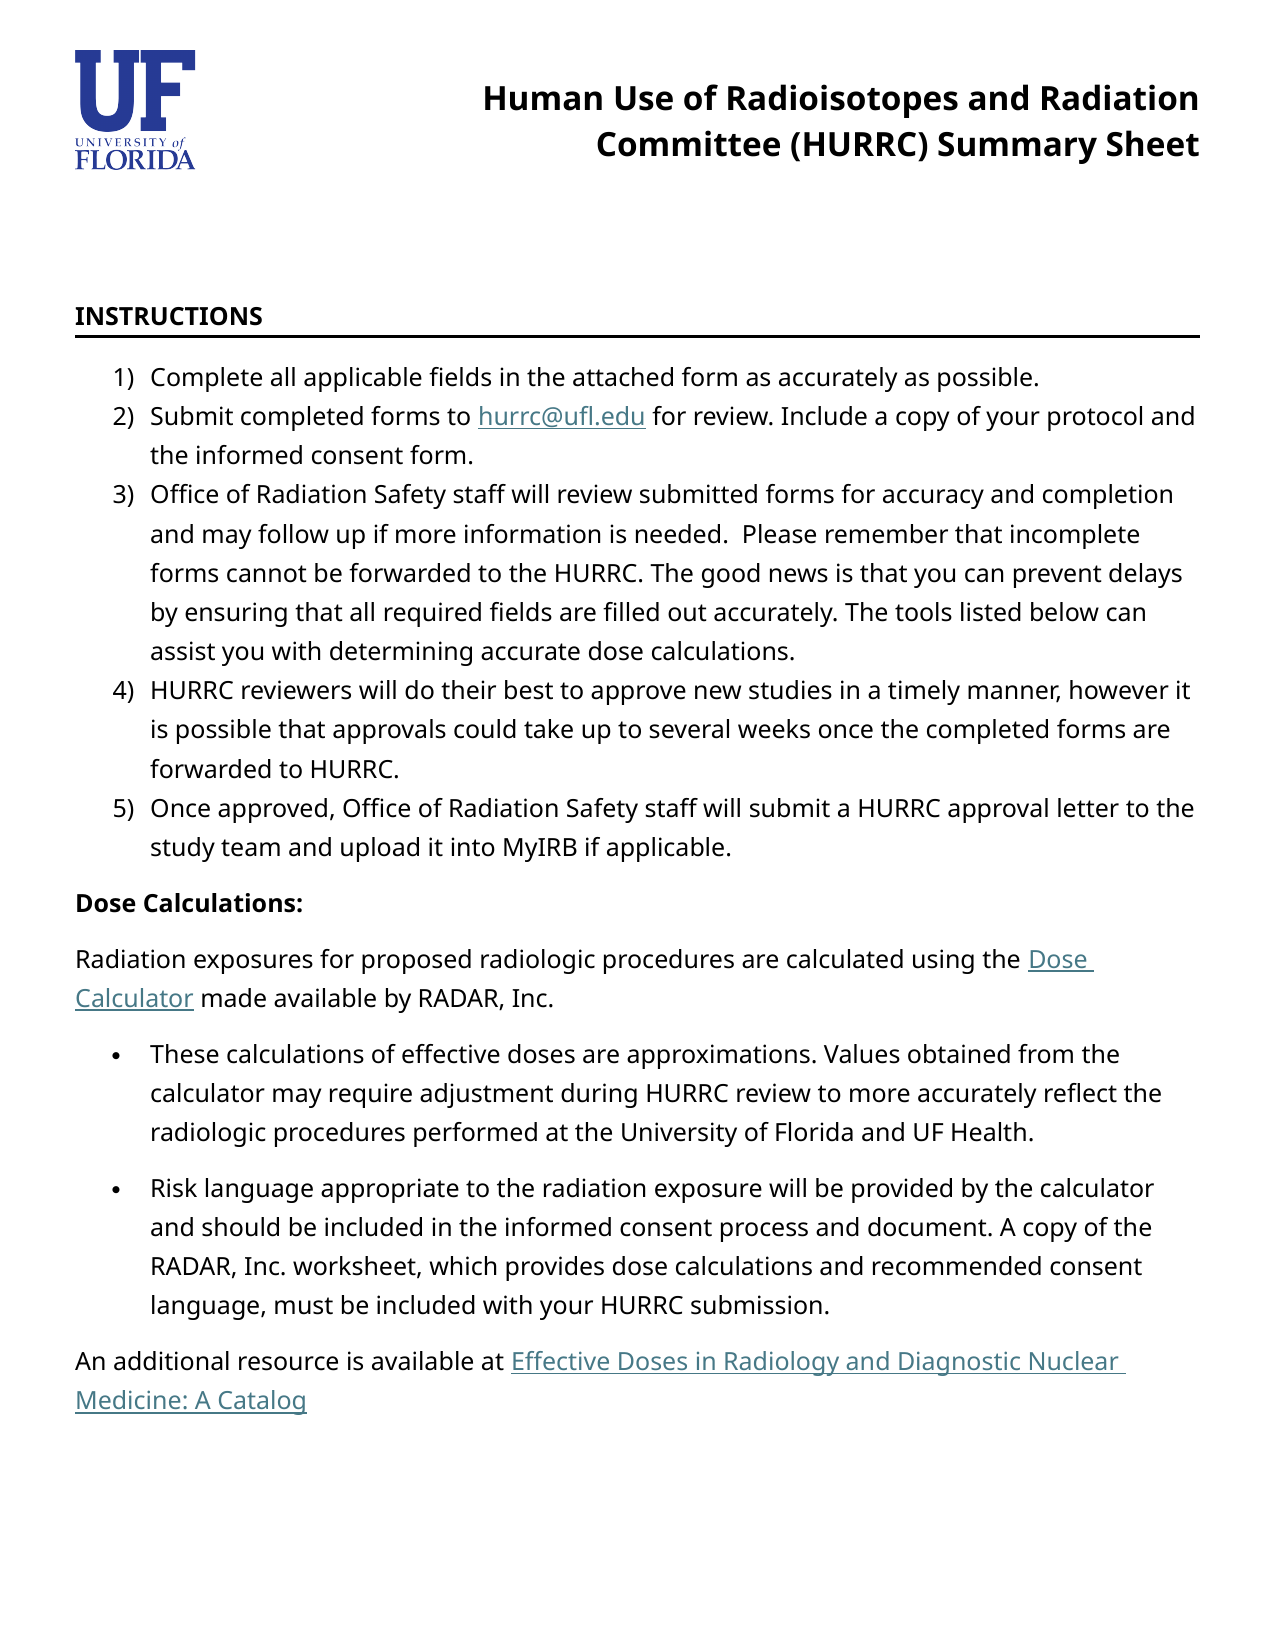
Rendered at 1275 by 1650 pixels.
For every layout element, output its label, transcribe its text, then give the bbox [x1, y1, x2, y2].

list Risk language appropriate to the radiation exposure will be provided by the calculator and should be included in the informed consent process and document. A copy of the RADAR, Inc. worksheet, which provides dose calculations and recommended consent language, must be included with your HURRC submission. [112, 1170, 1200, 1322]
list HURRC reviewers will do their best to approve new studies in a timely manner, however it is possible that approvals could take up to several weeks once the completed forms are forwarded to HURRC. [112, 673, 1200, 785]
list Once approved, Office of Radiation Safety staff will submit a HURRC approval letter to the study team and upload it into MyIRB if applicable. [112, 790, 1200, 864]
list Office of Radiation Safety staff will review submitted forms for accuracy and completion and may follow up if more information is needed. Please remember that incomplete forms cannot be forwarded to the HURRC. The good news is that you can prevent delays by ensuring that all required fields are filled out accurately. The tools listed below can assist you with determining accurate dose calculations. [112, 477, 1200, 668]
text Radiation exposures for proposed radiologic procedures are calculated using the Dose Calculator made available by RADAR, Inc. [75, 941, 1200, 1014]
text An additional resource is available at Effective Doses in Radiology and Diagnostic Nuclear Medicine: A Catalog [75, 1344, 1200, 1417]
text INSTRUCTIONS [75, 298, 1200, 335]
list Complete all applicable fields in the attached form as accurately as possible. [112, 359, 1200, 394]
text Dose Calculations: [75, 885, 1200, 919]
list Submit completed forms to hurrc@ufl.edu for review. Include a copy of your protocol and the informed consent form. [112, 399, 1200, 472]
picture [75, 50, 196, 170]
list These calculations of effective doses are approximations. Values obtained from the calculator may require adjustment during HURRC review to more accurately reflect the radiologic procedures performed at the University of Florida and UF Health. [112, 1036, 1200, 1149]
